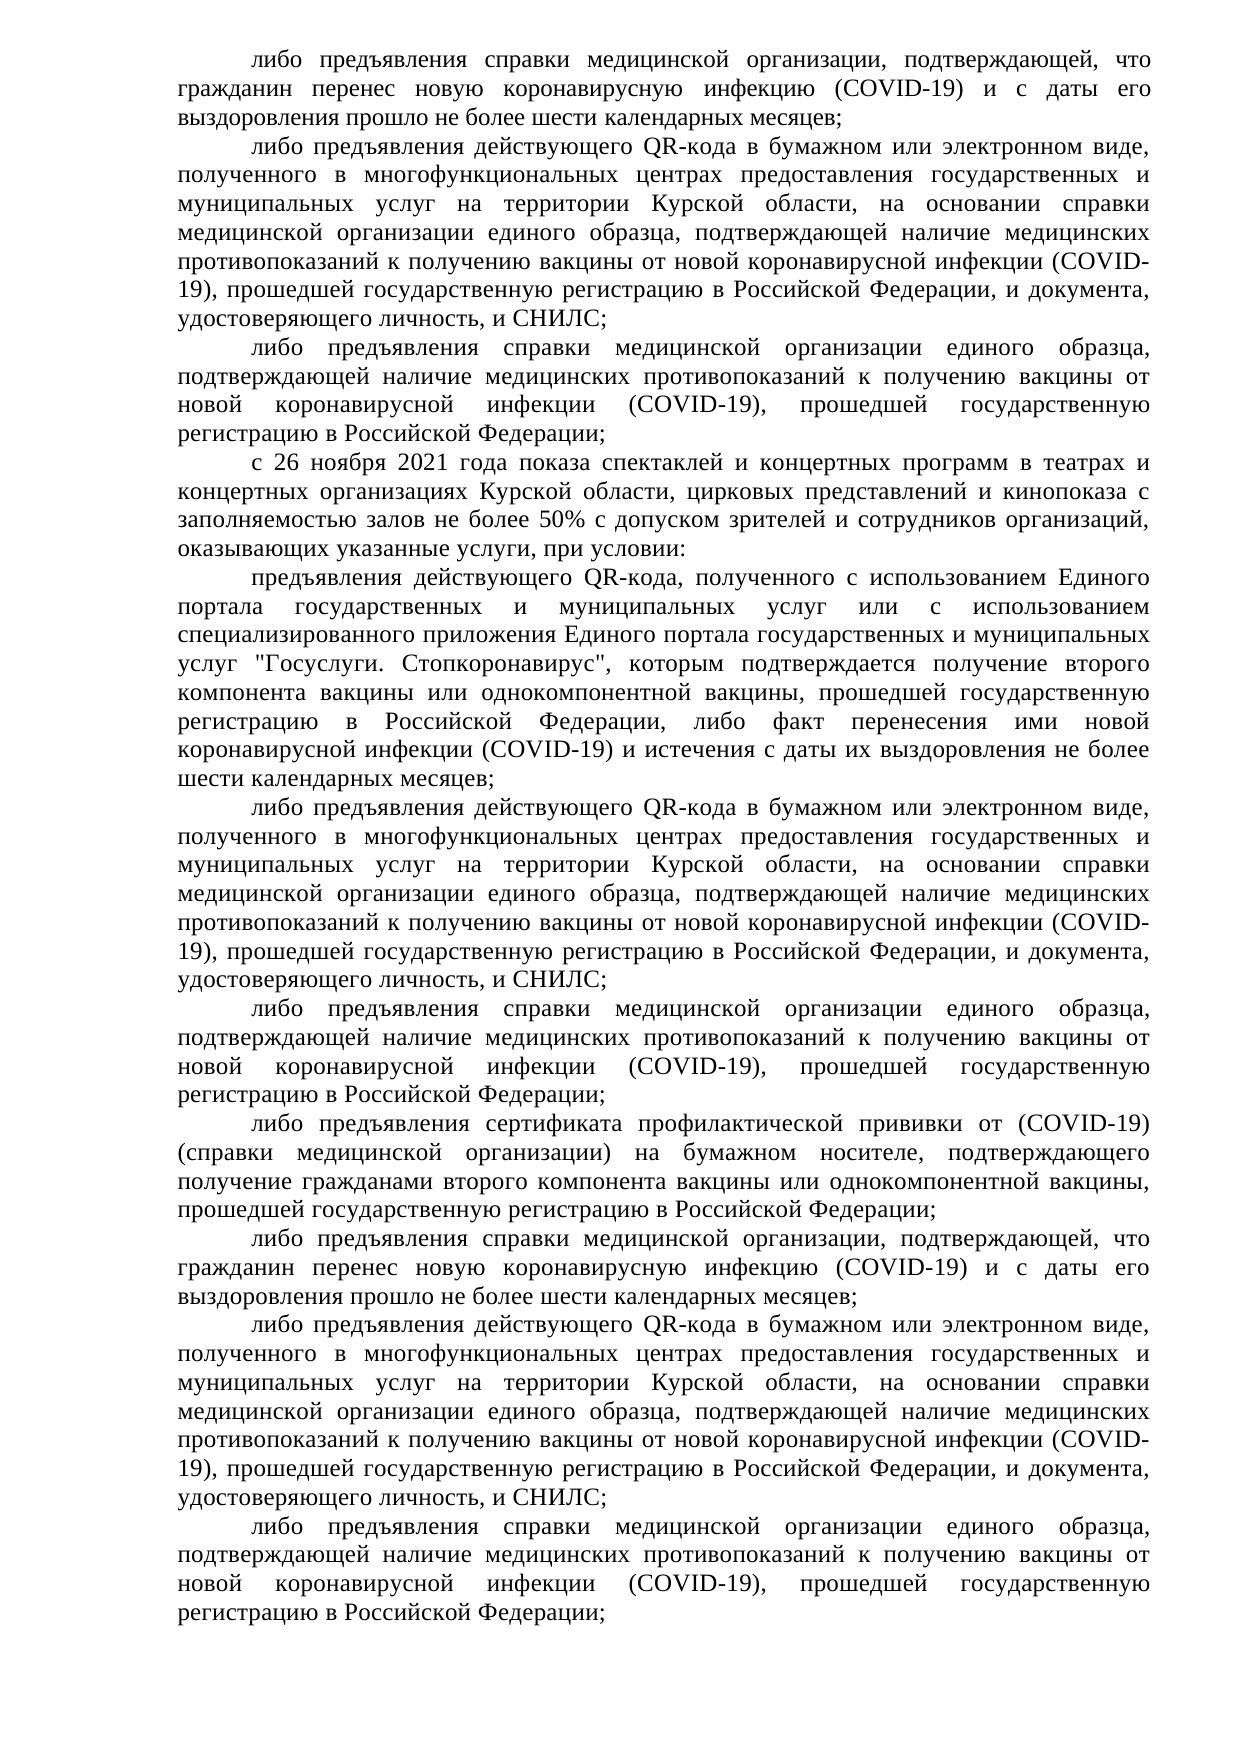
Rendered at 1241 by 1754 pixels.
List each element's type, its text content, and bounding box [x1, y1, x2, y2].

text либо предъявления действующего QR-кода в бумажном или электронном виде, полученного в многофункциональных центрах предоставления государственных и муниципальных услуг на территории Курской области, на основании справки медицинской организации единого образца, подтверждающей наличие медицинских противопоказаний к получению вакцины от новой коронавирусной инфекции (COVID-19), прошедшей государственную регистрацию в Российской Федерации, и документа, удостоверяющего личность, и СНИЛС; [177, 1309, 1152, 1511]
text либо предъявления сертификата профилактической прививки от (COVID-19) (справки медицинской организации) на бумажном носителе, подтверждающего получение гражданами второго компонента вакцины или однокомпонентной вакцины, прошедшей государственную регистрацию в Российской Федерации; [177, 1108, 1152, 1223]
text предъявления действующего QR-кода, полученного с использованием Единого портала государственных и муниципальных услуг или с использованием специализированного приложения Единого портала государственных и муниципальных услуг "Госуслуги. Стопкоронавирус", которым подтверждается получение второго компонента вакцины или однокомпонентной вакцины, прошедшей государственную регистрацию в Российской Федерации, либо факт перенесения ими новой коронавирусной инфекции (COVID-19) и истечения с даты их выздоровления не более шести календарных месяцев; [177, 562, 1152, 792]
text либо предъявления справки медицинской организации единого образца, подтверждающей наличие медицинских противопоказаний к получению вакцины от новой коронавирусной инфекции (COVID-19), прошедшей государственную регистрацию в Российской Федерации; [177, 1511, 1152, 1626]
text либо предъявления справки медицинской организации единого образца, подтверждающей наличие медицинских противопоказаний к получению вакцины от новой коронавирусной инфекции (COVID-19), прошедшей государственную регистрацию в Российской Федерации; [177, 332, 1152, 447]
text либо предъявления действующего QR-кода в бумажном или электронном виде, полученного в многофункциональных центрах предоставления государственных и муниципальных услуг на территории Курской области, на основании справки медицинской организации единого образца, подтверждающей наличие медицинских противопоказаний к получению вакцины от новой коронавирусной инфекции (COVID-19), прошедшей государственную регистрацию в Российской Федерации, и документа, удостоверяющего личность, и СНИЛС; [177, 131, 1152, 332]
text с 26 ноября 2021 года показа спектаклей и концертных программ в театрах и концертных организациях Курской области, цирковых представлений и кинопоказа с заполняемостью залов не более 50% с допуском зрителей и сотрудников организаций, оказывающих указанные услуги, при условии: [177, 447, 1152, 562]
text либо предъявления справки медицинской организации единого образца, подтверждающей наличие медицинских противопоказаний к получению вакцины от новой коронавирусной инфекции (COVID-19), прошедшей государственную регистрацию в Российской Федерации; [177, 993, 1152, 1108]
text либо предъявления действующего QR-кода в бумажном или электронном виде, полученного в многофункциональных центрах предоставления государственных и муниципальных услуг на территории Курской области, на основании справки медицинской организации единого образца, подтверждающей наличие медицинских противопоказаний к получению вакцины от новой коронавирусной инфекции (COVID-19), прошедшей государственную регистрацию в Российской Федерации, и документа, удостоверяющего личность, и СНИЛС; [177, 792, 1152, 993]
